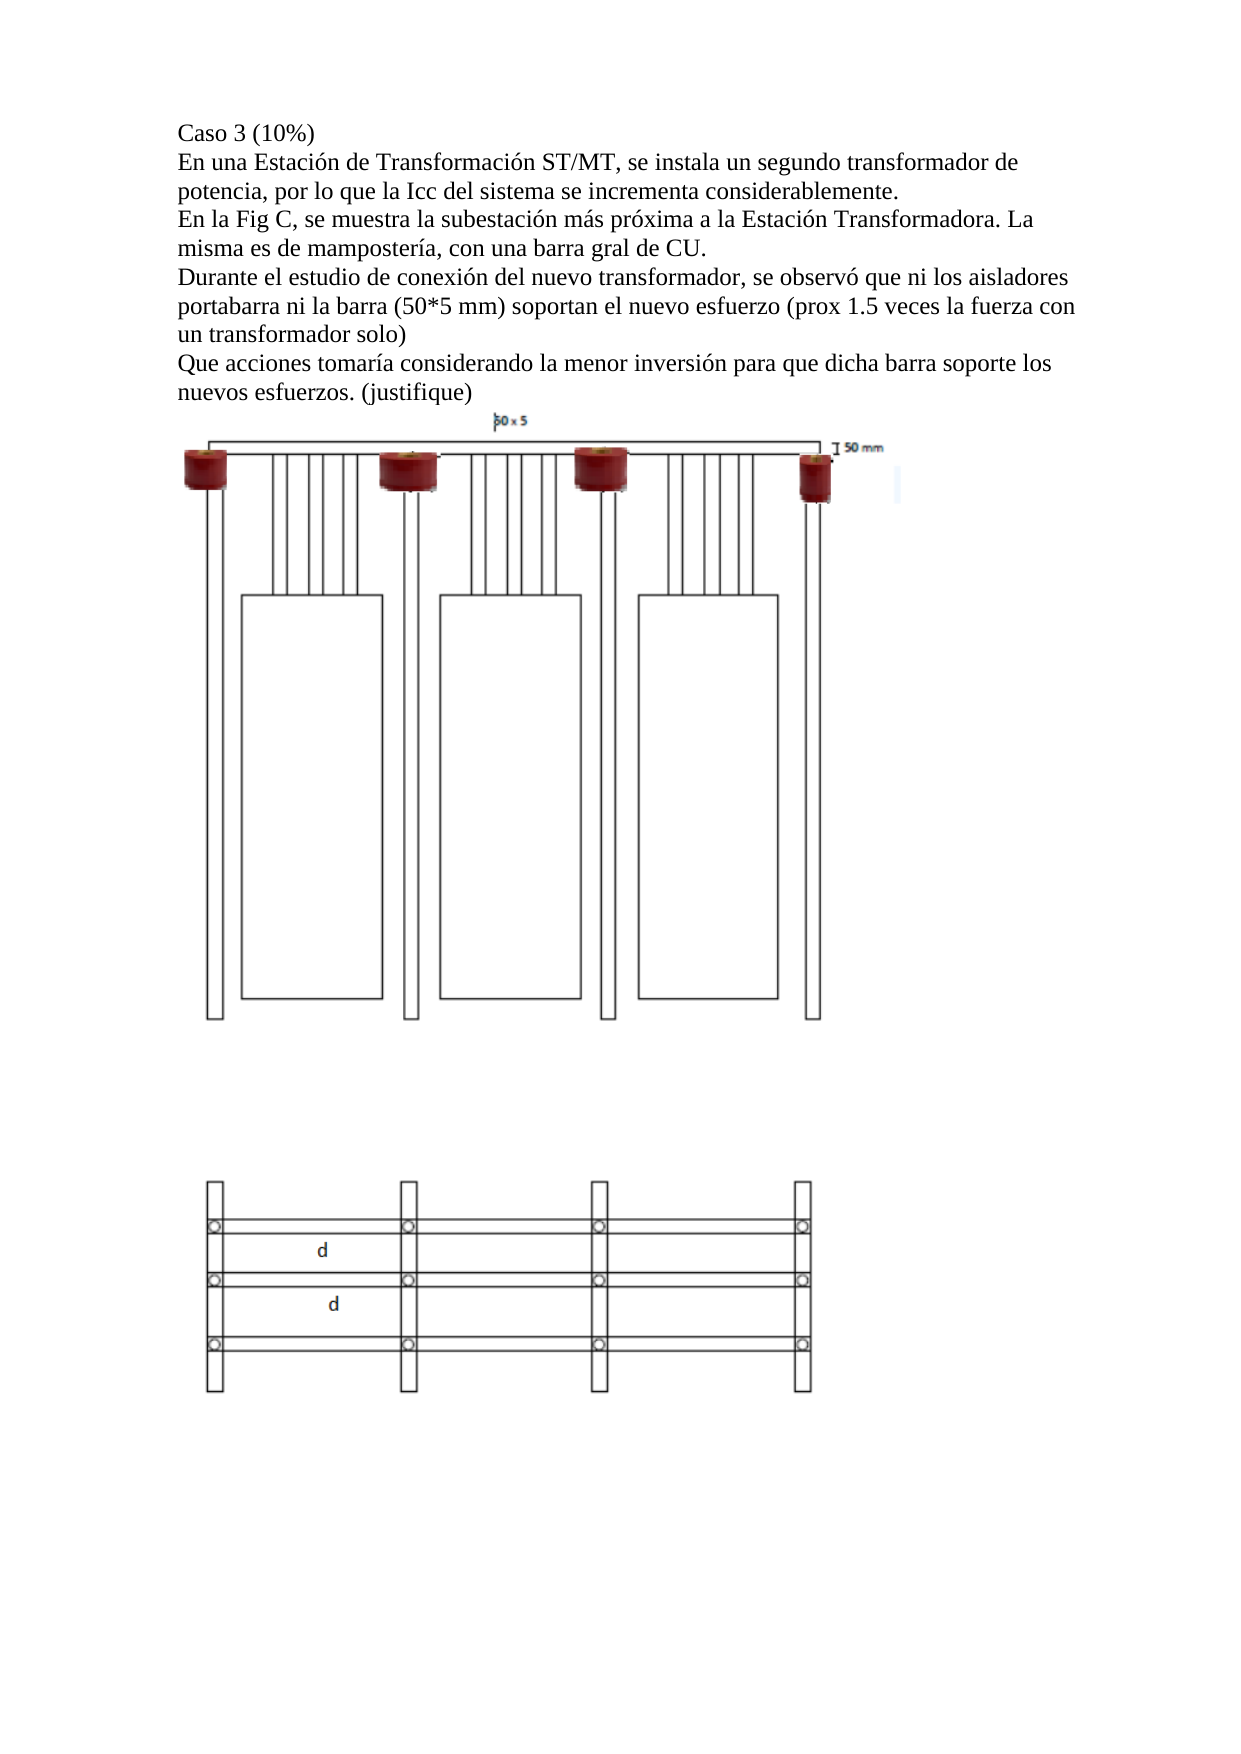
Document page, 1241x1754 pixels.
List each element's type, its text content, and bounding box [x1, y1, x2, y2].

text Caso 3 (10%) [177, 118, 1093, 147]
picture [177, 405, 901, 1411]
text Que acciones tomaría considerando la menor inversión para que dicha barra soporte los nuevos esfuerzos. (justifique) [177, 348, 1093, 406]
text En una Estación de Transformación ST/MT, se instala un segundo transformador de potencia, por lo que la Icc del sistema se incrementa considerablemente. [177, 147, 1093, 204]
text En la Fig C, se muestra la subestación más próxima a la Estación Transformadora. La misma es de mampostería, con una barra gral de CU. [177, 204, 1093, 262]
text Durante el estudio de conexión del nuevo transformador, se observó que ni los aisladores portabarra ni la barra (50*5 mm) soportan el nuevo esfuerzo (prox 1.5 veces la fuerza con un transformador solo) [177, 262, 1093, 348]
